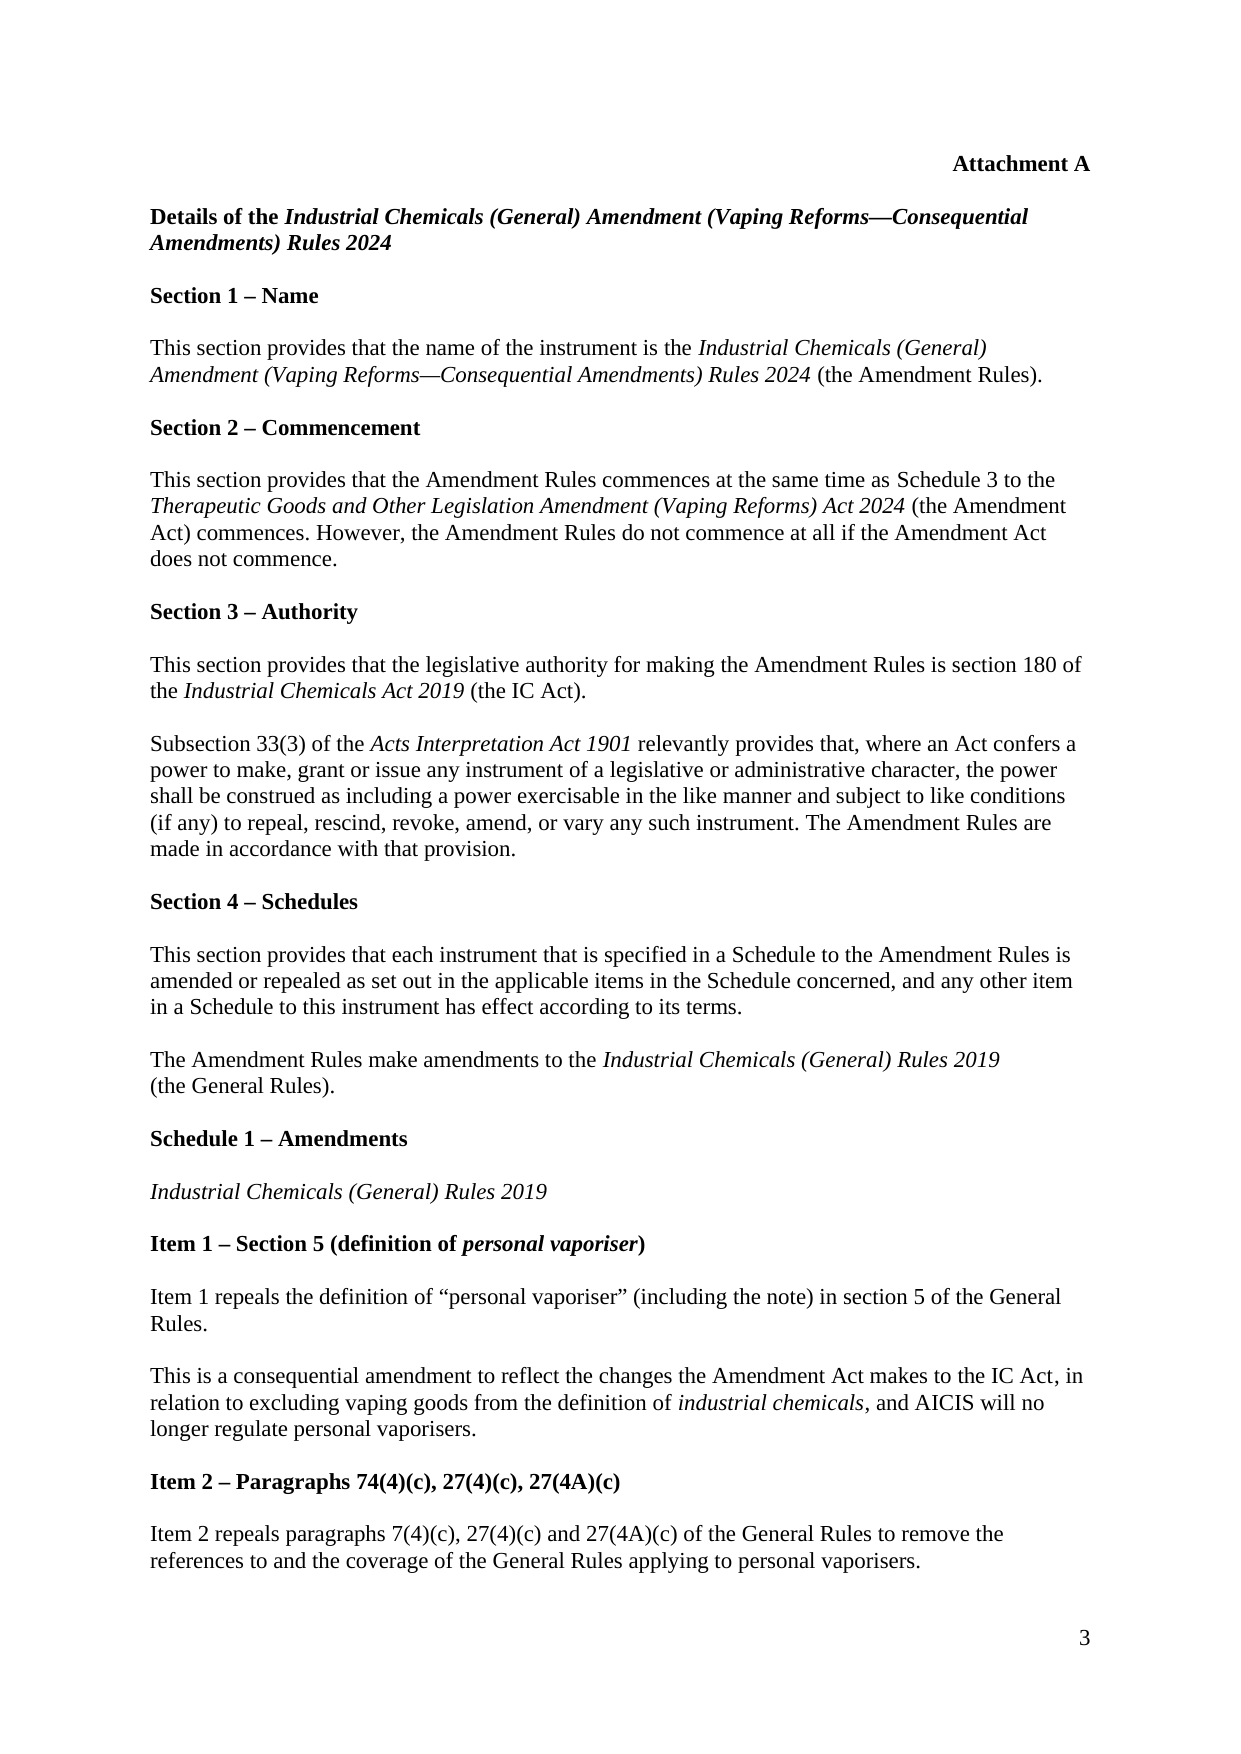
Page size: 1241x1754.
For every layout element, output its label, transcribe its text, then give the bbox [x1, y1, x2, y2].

text This section provides that each instrument that is specified in a Schedule to the Amendment Rules is amended or repealed as set out in the applicable items in the Schedule concerned, and any other item in a Schedule to this instrument has effect according to its terms. [150, 941, 1090, 1020]
text Item 2 repeals paragraphs 7(4)(c), 27(4)(c) and 27(4A)(c) of the General Rules to remove the references to and the coverage of the General Rules applying to personal vaporisers. [150, 1520, 1090, 1573]
text Item 1 repeals the definition of “personal vaporiser” (including the note) in section 5 of the General Rules. [150, 1283, 1090, 1336]
text The Amendment Rules make amendments to the Industrial Chemicals (General) Rules 2019 (the General Rules). [150, 1046, 1090, 1099]
text Industrial Chemicals (General) Rules 2019 [150, 1178, 1090, 1204]
text Schedule 1 – Amendments [150, 1125, 1090, 1151]
text Attachment A [150, 150, 1090, 176]
text Item 2 – Paragraphs 74(4)(c), 27(4)(c), 27(4A)(c) [150, 1468, 1090, 1494]
text This section provides that the name of the instrument is the Industrial Chemicals (General) Amendment (Vaping Reforms—Consequential Amendments) Rules 2024 (the Amendment Rules). [150, 334, 1090, 387]
text This is a consequential amendment to reflect the changes the Amendment Act makes to the IC Act, in relation to excluding vaping goods from the definition of industrial chemicals, and AICIS will no longer regulate personal vaporisers. [150, 1362, 1090, 1441]
text Item 1 – Section 5 (definition of personal vaporiser) [150, 1231, 1090, 1257]
text Section 4 – Schedules [150, 888, 1090, 914]
text Section 3 – Authority [150, 598, 1090, 624]
text Section 2 – Commencement [150, 413, 1090, 440]
text Section 1 – Name [150, 282, 1090, 308]
text Details of the Industrial Chemicals (General) Amendment (Vaping Reforms—Consequential Amendments) Rules 2024 [150, 203, 1090, 255]
text This section provides that the Amendment Rules commences at the same time as Schedule 3 to the Therapeutic Goods and Other Legislation Amendment (Vaping Reforms) Act 2024 (the Amendment Act) commences. However, the Amendment Rules do not commence at all if the Amendment Act does not commence. [150, 466, 1090, 572]
text Subsection 33(3) of the Acts Interpretation Act 1901 relevantly provides that, where an Act confers a power to make, grant or issue any instrument of a legislative or administrative character, the power shall be construed as including a power exercisable in the like manner and subject to like conditions (if any) to repeal, rescind, revoke, amend, or vary any such instrument. The Amendment Rules are made in accordance with that provision. [150, 730, 1090, 862]
text This section provides that the legislative authority for making the Amendment Rules is section 180 of the Industrial Chemicals Act 2019 (the IC Act). [150, 651, 1090, 703]
